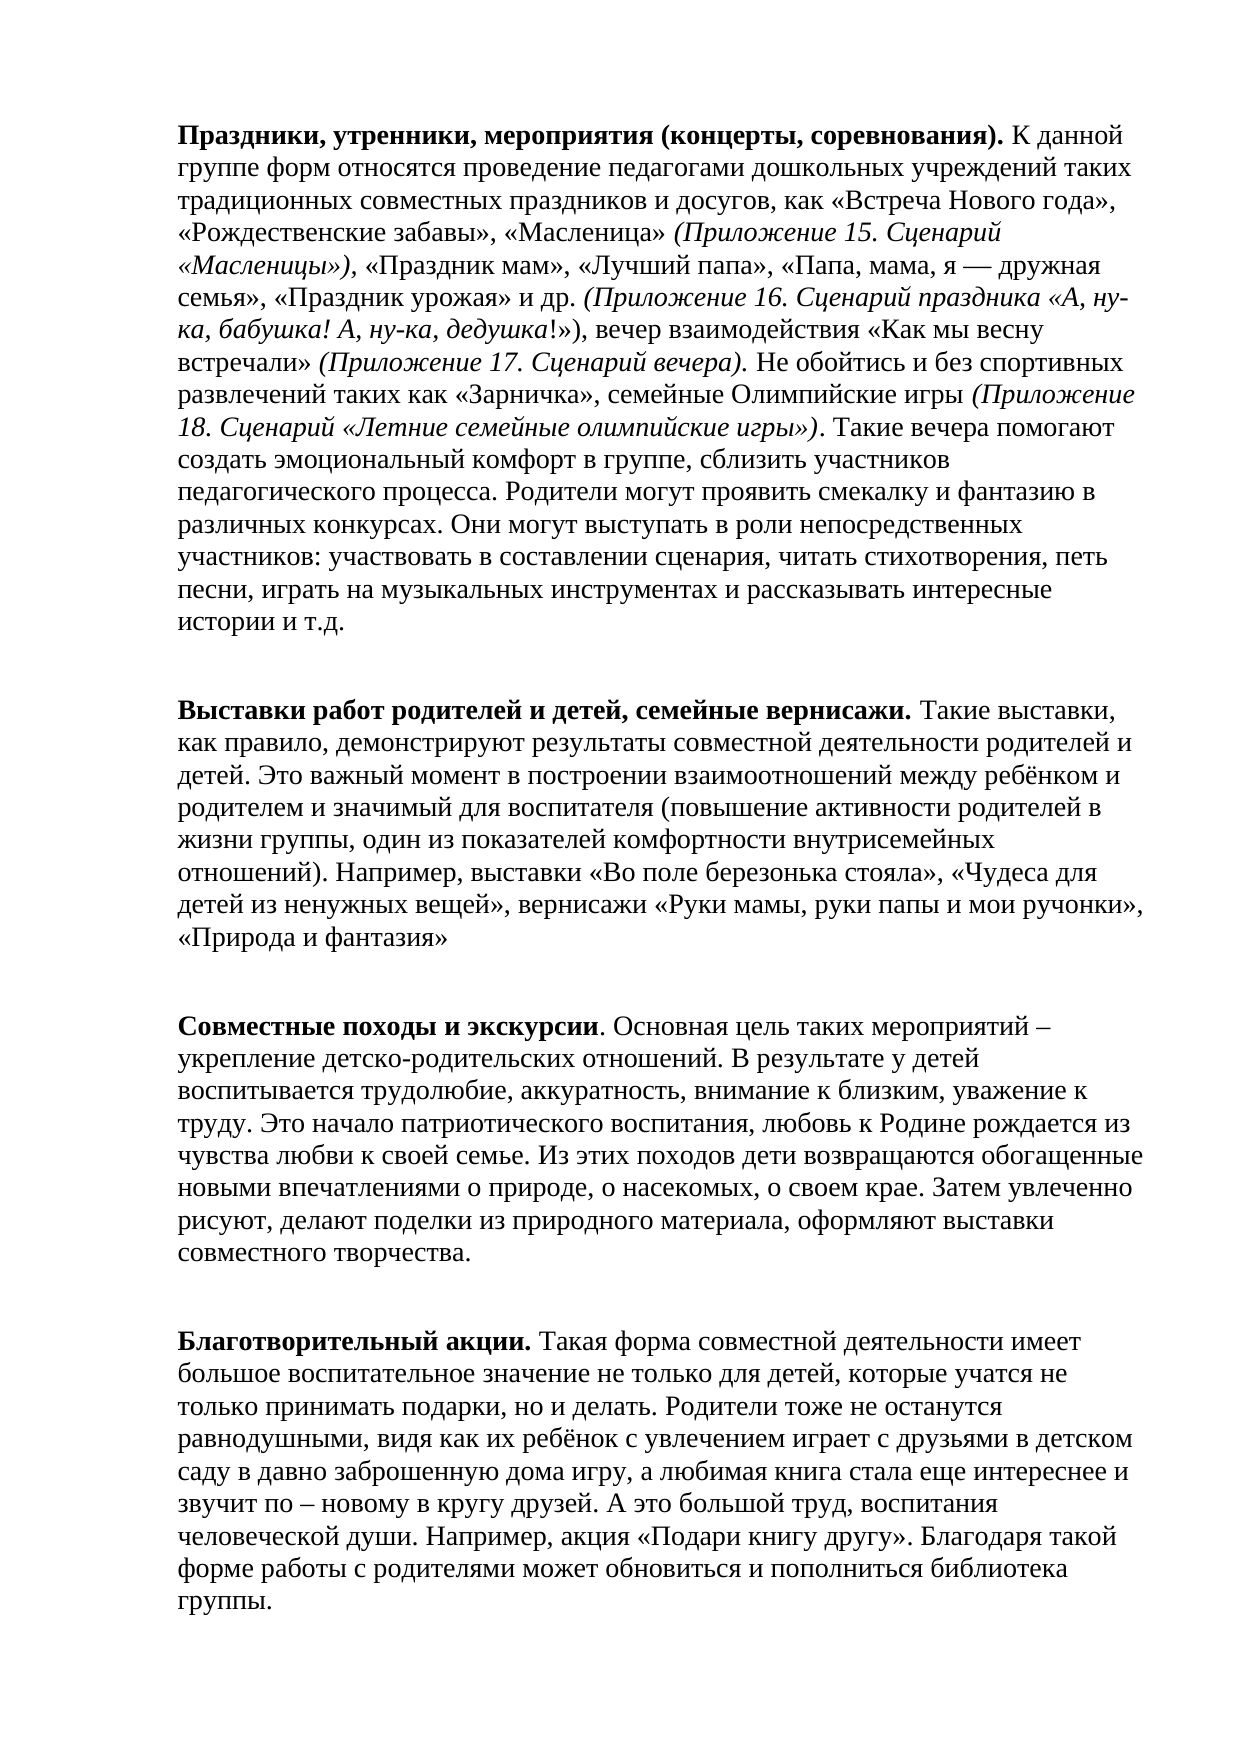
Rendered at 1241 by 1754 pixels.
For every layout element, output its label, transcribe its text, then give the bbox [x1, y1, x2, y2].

text Праздники, утренники, мероприятия (концерты, соревнования). К данной группе форм относятся проведение педагогами дошкольных учреждений таких традиционных совместных праздников и досугов, как «Встреча Нового года», «Рождественские забавы», «Масленица» (Приложение 15. Сценарий «Масленицы»), «Праздник мам», «Лучший папа», «Папа, мама, я — дружная семья», «Праздник урожая» и др. (Приложение 16. Сценарий праздника «А, ну-ка, бабушка! А, ну-ка, дедушка!»), вечер взаимодействия «Как мы весну встречали» (Приложение 17. Сценарий вечера). Не обойтись и без спортивных развлечений таких как «Зарничка», семейные Олимпийские игры (Приложение 18. Сценарий «Летние семейные олимпийские игры»). Такие вечера помогают создать эмоциональный комфорт в группе, сблизить участников педагогического процесса. Родители могут проявить смекалку и фантазию в различных конкурсах. Они могут выступать в роли непосредственных участников: участвовать в составлении сценария, читать стихотворения, петь песни, играть на музыкальных инструментах и рассказывать интересные истории и т.д. [177, 118, 1152, 636]
text Благотворительный акции. Такая форма совместной деятельности имеет большое воспитательное значение не только для детей, которые учатся не только принимать подарки, но и делать. Родители тоже не останутся равнодушными, видя как их ребёнок с увлечением играет с друзьями в детском саду в давно заброшенную дома игру, а любимая книга стала еще интереснее и звучит по – новому в кругу друзей. А это большой труд, воспитания человеческой души. Например, акция «Подари книгу другу». Благодаря такой форме работы с родителями может обновиться и пополниться библиотека группы. [177, 1324, 1152, 1616]
text Совместные походы и экскурсии. Основная цель таких мероприятий – укрепление детско-родительских отношений. В результате у детей воспитывается трудолюбие, аккуратность, внимание к близким, уважение к труду. Это начало патриотического воспитания, любовь к Родине рождается из чувства любви к своей семье. Из этих походов дети возвращаются обогащенные новыми впечатлениями о природе, о насекомых, о своем крае. Затем увлеченно рисуют, делают поделки из природного материала, оформляют выставки совместного творчества. [177, 1008, 1152, 1268]
text Выставки работ родителей и детей, семейные вернисажи. Такие выставки, как правило, демонстрируют результаты совместной деятельности родителей и детей. Это важный момент в построении взаимоотношений между ребёнком и родителем и значимый для воспитателя (повышение активности родителей в жизни группы, один из показателей комфортности внутрисемейных отношений). Например, выставки «Во поле березонька стояла», «Чудеса для детей из ненужных вещей», вернисажи «Руки мамы, руки папы и мои ручонки», «Природа и фантазия» [177, 693, 1152, 952]
